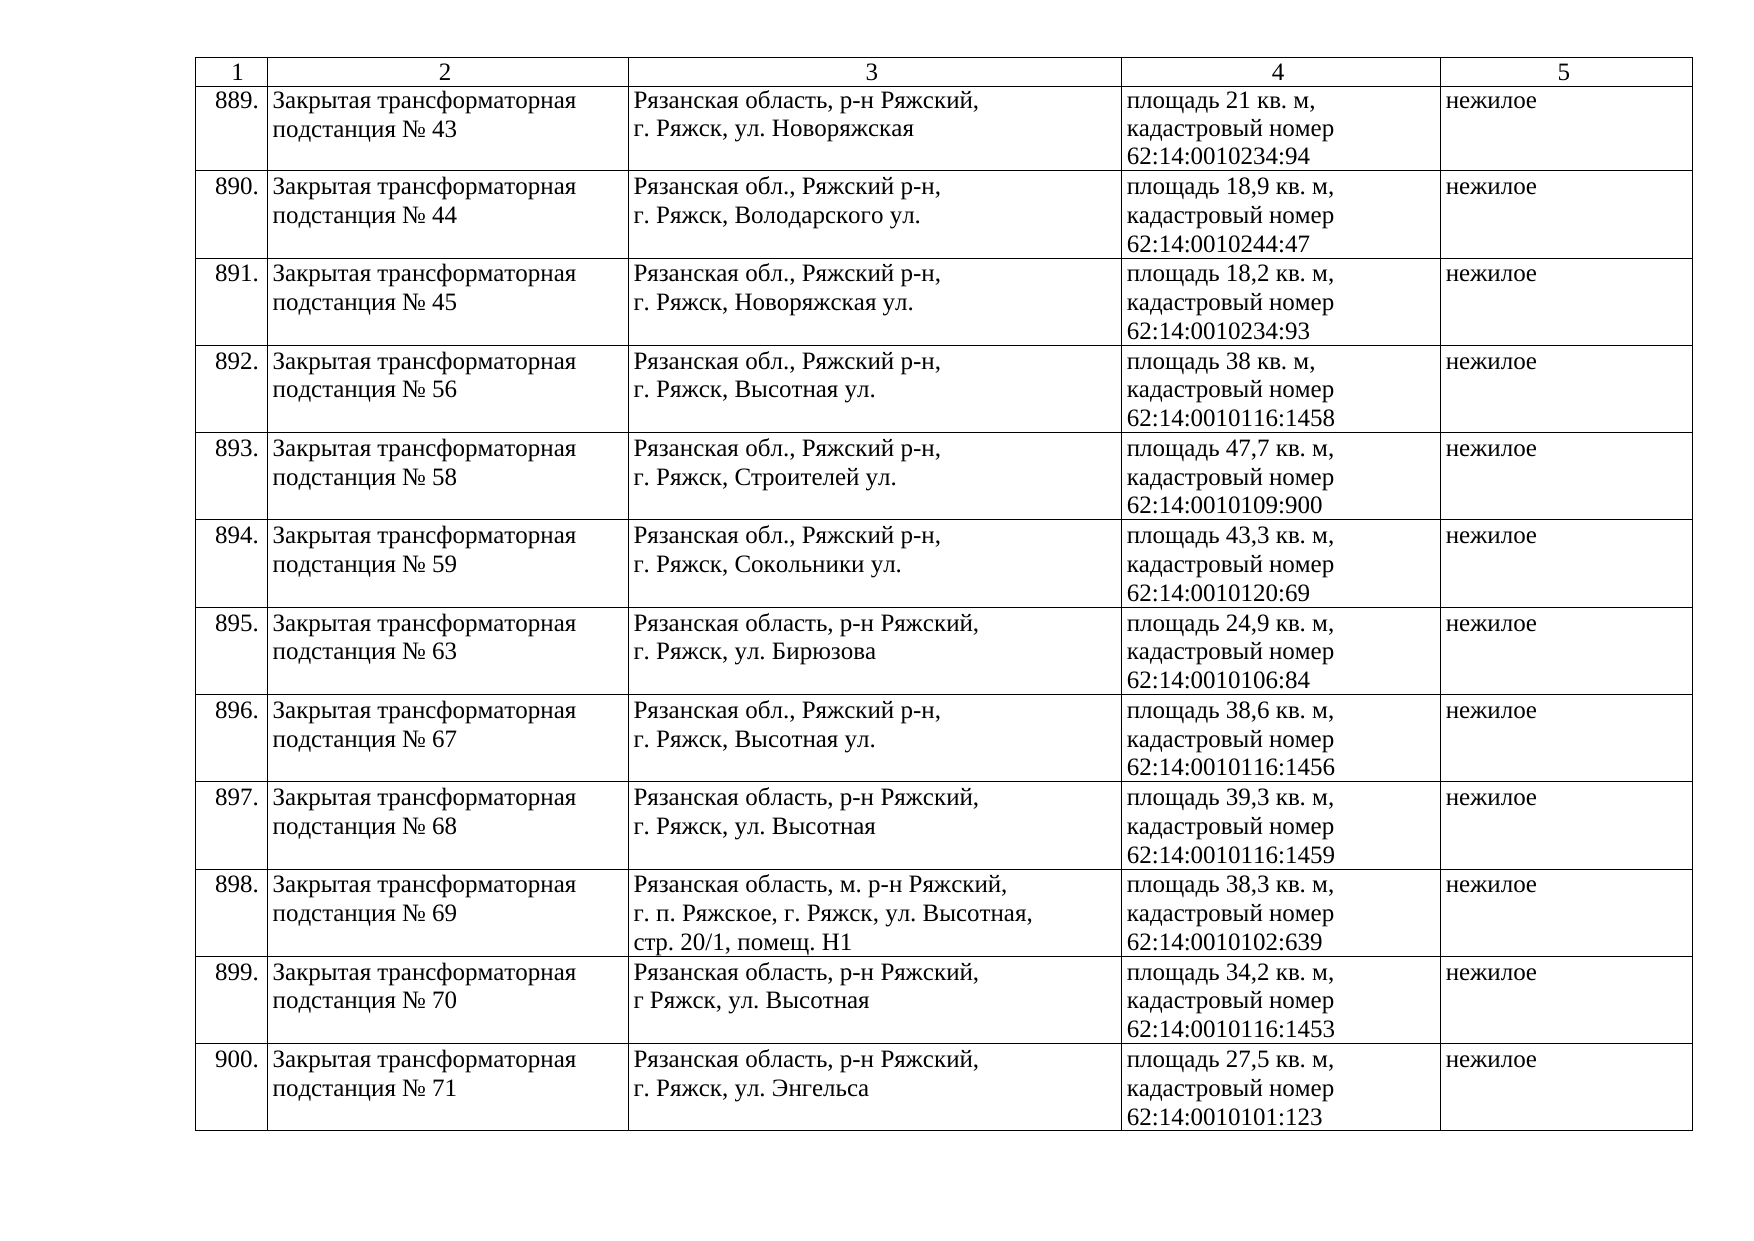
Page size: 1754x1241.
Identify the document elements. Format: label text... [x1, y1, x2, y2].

table_header 1 [196, 58, 267, 86]
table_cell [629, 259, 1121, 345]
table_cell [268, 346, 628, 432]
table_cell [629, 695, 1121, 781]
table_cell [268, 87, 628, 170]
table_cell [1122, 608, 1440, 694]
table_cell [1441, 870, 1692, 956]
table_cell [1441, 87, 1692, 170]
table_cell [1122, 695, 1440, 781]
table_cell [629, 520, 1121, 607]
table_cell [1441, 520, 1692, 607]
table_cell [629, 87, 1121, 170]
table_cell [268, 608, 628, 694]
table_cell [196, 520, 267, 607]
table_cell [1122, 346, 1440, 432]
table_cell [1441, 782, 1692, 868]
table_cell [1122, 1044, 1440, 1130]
table_header 2 [268, 58, 628, 86]
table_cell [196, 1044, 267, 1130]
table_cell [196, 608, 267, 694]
table_header 4 [1122, 58, 1440, 86]
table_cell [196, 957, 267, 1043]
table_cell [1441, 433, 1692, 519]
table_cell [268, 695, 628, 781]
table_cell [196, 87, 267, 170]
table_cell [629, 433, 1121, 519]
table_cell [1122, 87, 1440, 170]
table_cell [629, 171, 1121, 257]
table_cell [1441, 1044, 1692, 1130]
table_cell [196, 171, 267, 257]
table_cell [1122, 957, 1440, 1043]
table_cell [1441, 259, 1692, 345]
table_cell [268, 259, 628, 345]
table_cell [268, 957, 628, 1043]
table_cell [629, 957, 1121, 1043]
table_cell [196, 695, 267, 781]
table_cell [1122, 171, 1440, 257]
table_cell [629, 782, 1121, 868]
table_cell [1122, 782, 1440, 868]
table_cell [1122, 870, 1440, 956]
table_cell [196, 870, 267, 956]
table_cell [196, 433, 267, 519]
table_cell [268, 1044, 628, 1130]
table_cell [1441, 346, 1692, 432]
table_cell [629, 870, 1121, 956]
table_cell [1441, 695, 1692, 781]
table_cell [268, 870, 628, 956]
table_header 3 [629, 58, 1121, 86]
table_header 5 [1441, 58, 1692, 86]
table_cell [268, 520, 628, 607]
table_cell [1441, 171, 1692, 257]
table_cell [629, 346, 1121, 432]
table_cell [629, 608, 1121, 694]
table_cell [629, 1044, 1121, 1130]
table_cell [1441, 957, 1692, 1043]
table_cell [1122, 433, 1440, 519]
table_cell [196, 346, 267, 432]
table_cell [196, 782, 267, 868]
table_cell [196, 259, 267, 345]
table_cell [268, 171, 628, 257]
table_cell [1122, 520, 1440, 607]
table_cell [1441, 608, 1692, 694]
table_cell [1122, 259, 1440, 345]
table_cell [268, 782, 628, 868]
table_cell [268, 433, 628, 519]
